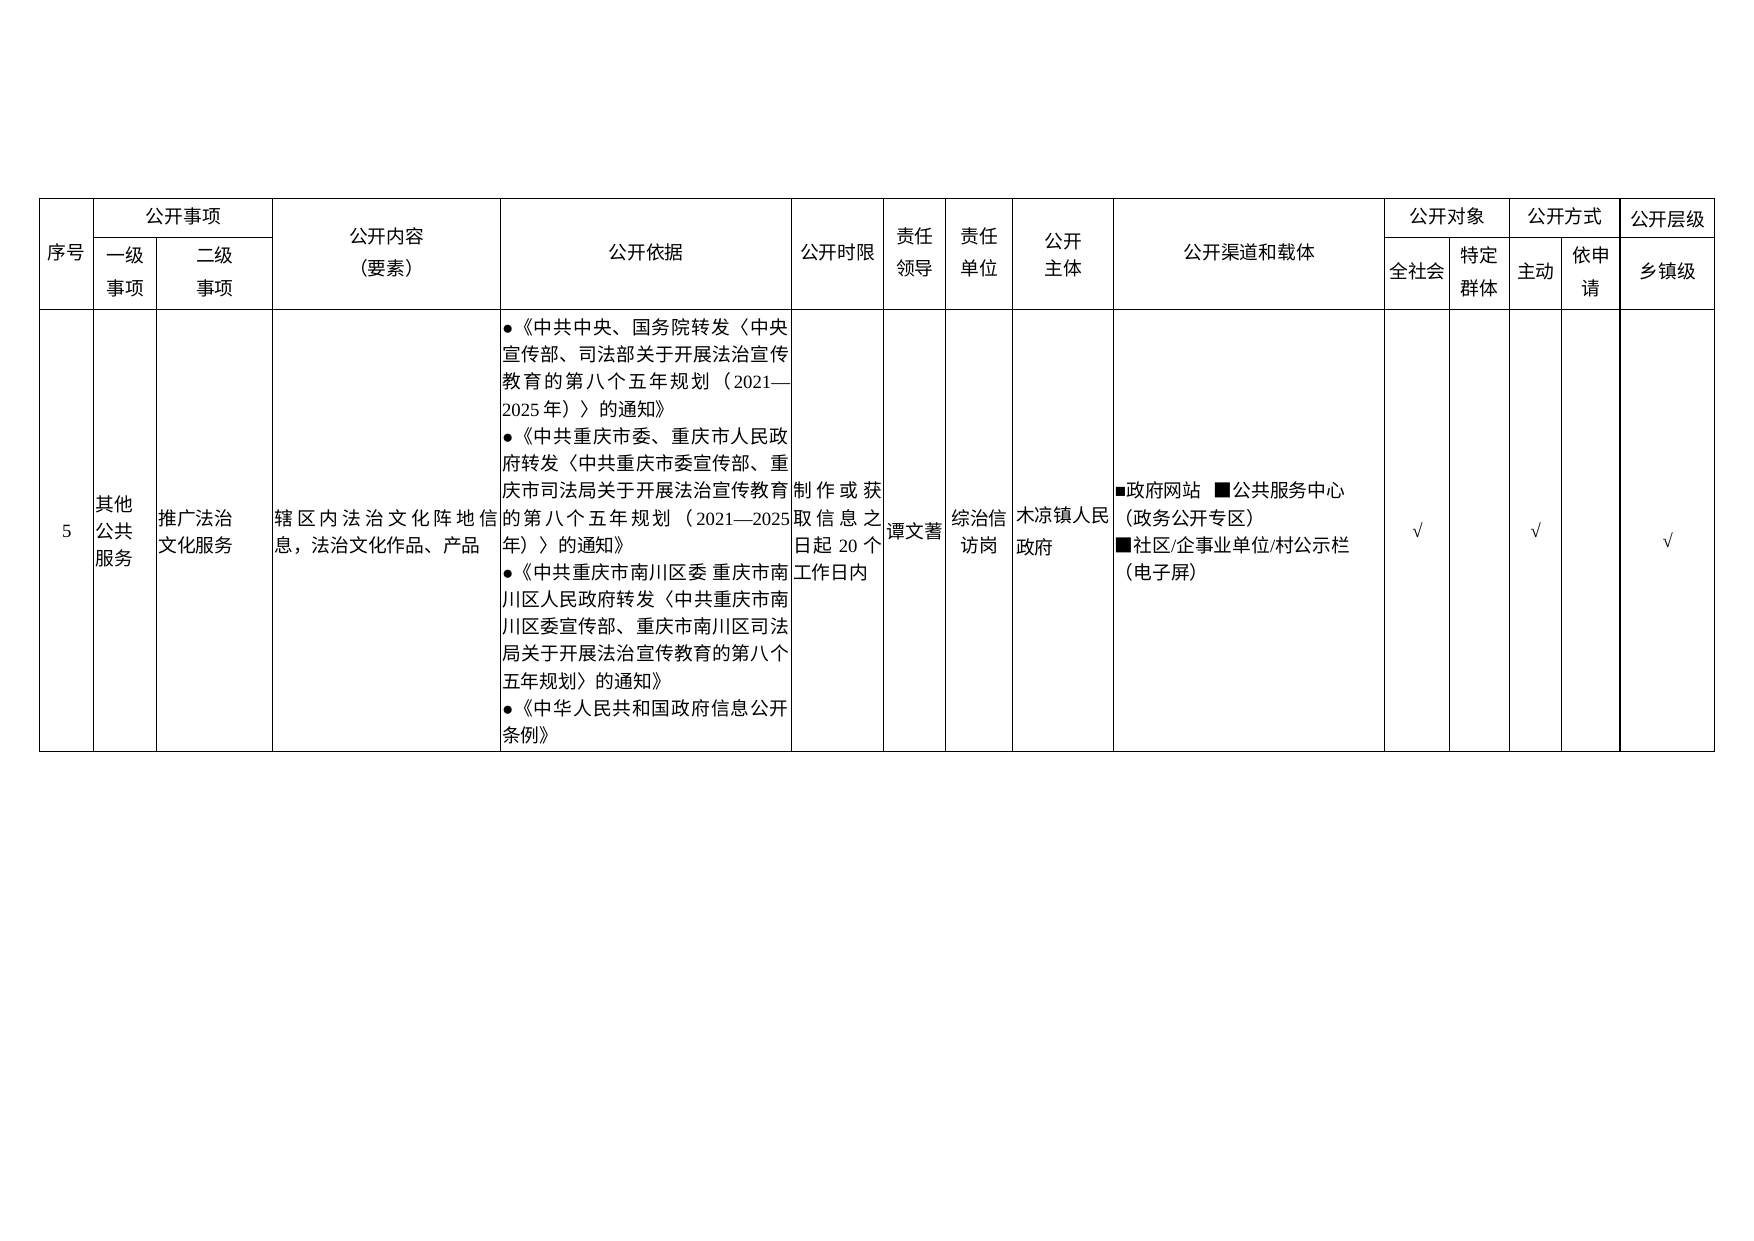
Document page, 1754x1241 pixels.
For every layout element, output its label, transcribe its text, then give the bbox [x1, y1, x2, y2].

table_cell 乡镇级 [1621, 238, 1714, 309]
table_cell 制作或获取信息之日起20个工作日内 [792, 310, 883, 751]
table_header 公开方式 [1510, 199, 1619, 237]
table_header 序号 [40, 199, 93, 309]
table_header 公开时限 [792, 199, 883, 309]
table_cell 木凉镇人民政府 [1013, 310, 1113, 751]
table_header 责任 单位 [946, 199, 1012, 309]
table_cell √ [1385, 310, 1449, 751]
table_cell 依申 请 [1562, 238, 1619, 309]
table_header 责任 领导 [884, 199, 945, 309]
table_cell 主动 [1510, 238, 1561, 309]
table_cell 一级 事项 [94, 238, 156, 309]
table_cell 其他 公共 服务 [94, 310, 156, 751]
table_cell √ [1621, 310, 1714, 751]
table_cell 辖区内法治文化阵地信息，法治文化作品、产品 [273, 310, 500, 751]
table_header 公开渠道和载体 [1114, 199, 1384, 309]
table_cell [1562, 310, 1619, 751]
table_header 公开对象 [1385, 199, 1509, 237]
table_header 公开事项 [94, 199, 272, 237]
table_header 公开依据 [501, 199, 791, 309]
table_cell 全社会 [1385, 238, 1449, 309]
table_cell 二级 事项 [157, 238, 272, 309]
table_cell 谭文蓍 [884, 310, 945, 751]
table_header 公开层级 [1621, 199, 1714, 237]
table_cell 5 [40, 310, 93, 751]
table_cell 推广法治 文化服务 [157, 310, 272, 751]
table_header 公开 主体 [1013, 199, 1113, 309]
table_cell √ [1510, 310, 1561, 751]
table_cell 特定 群体 [1450, 238, 1509, 309]
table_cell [1114, 310, 1384, 751]
table_header 公开内容 （要素） [273, 199, 500, 309]
table_cell [1450, 310, 1509, 751]
table_cell 综治信访岗 [946, 310, 1012, 751]
